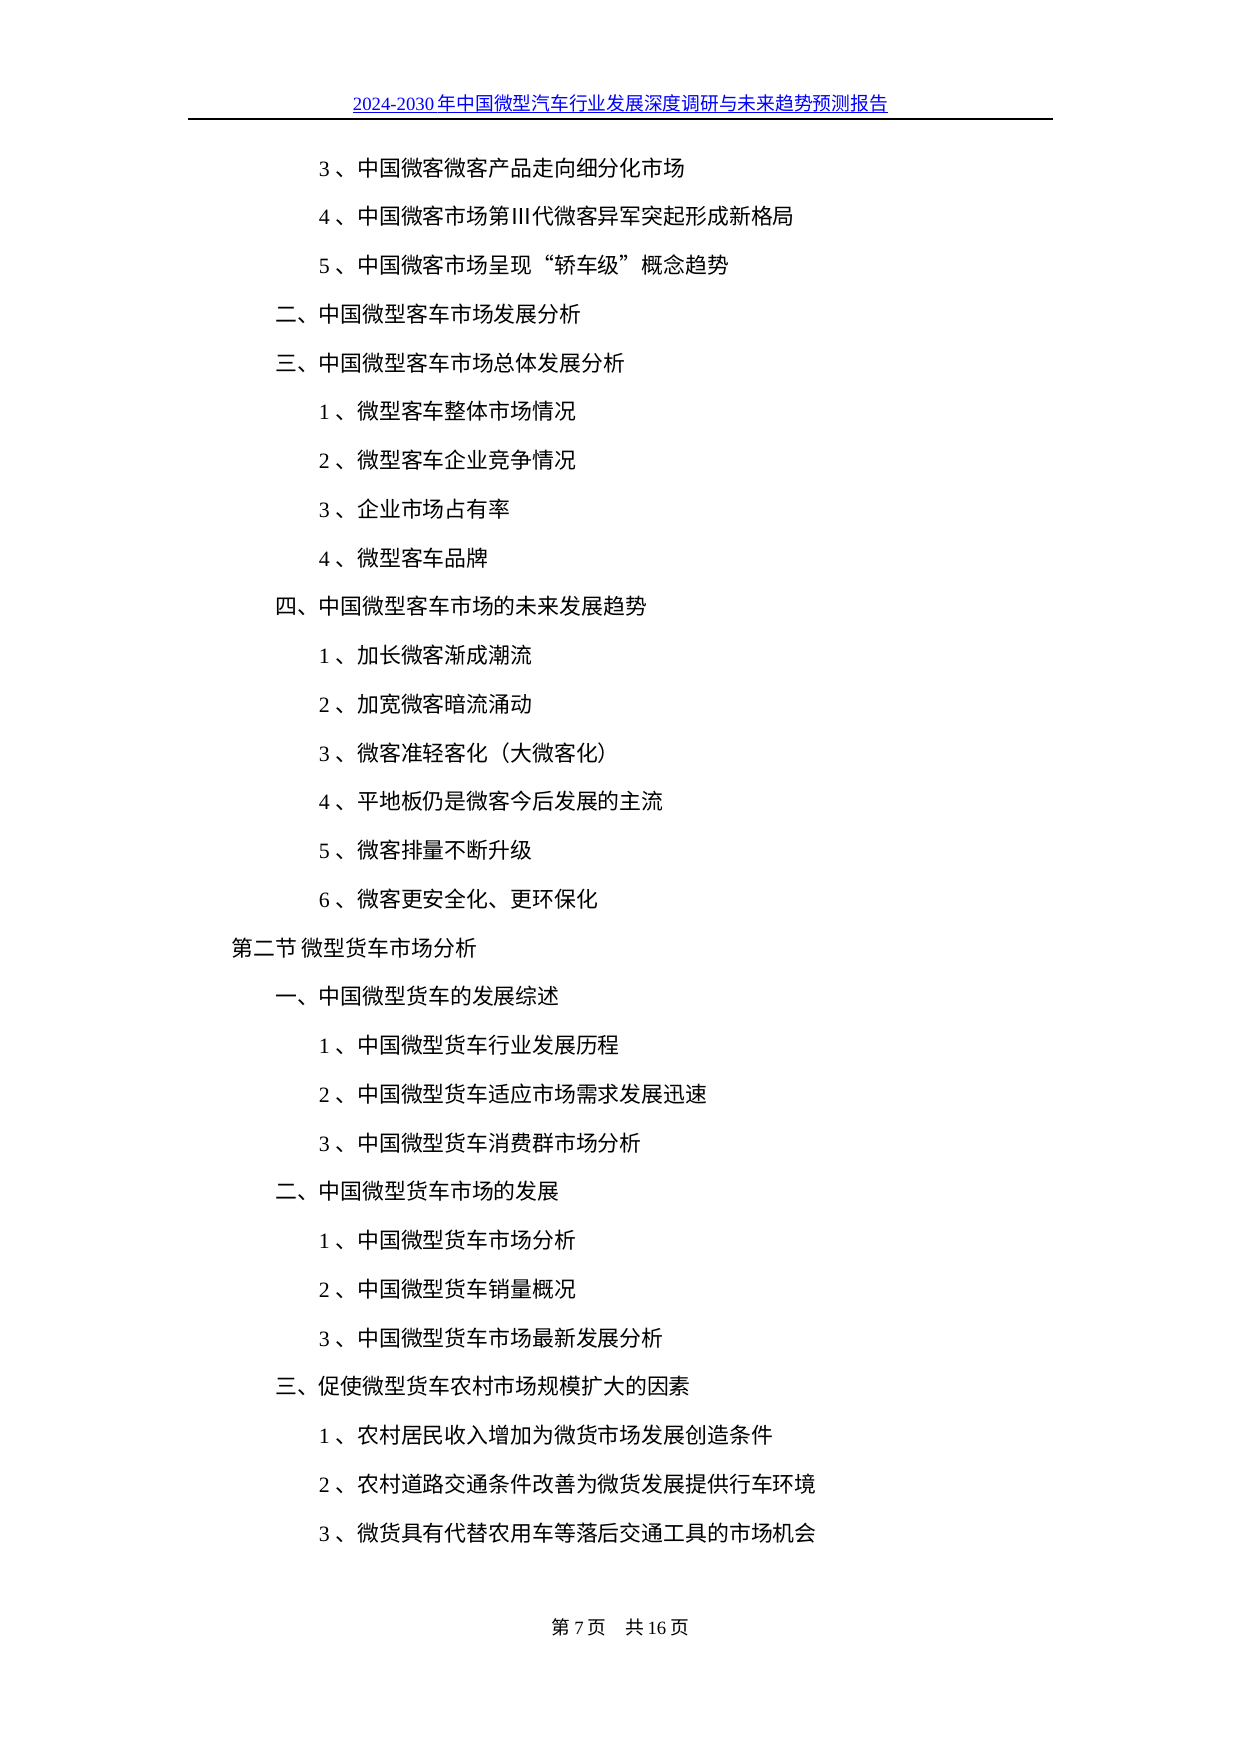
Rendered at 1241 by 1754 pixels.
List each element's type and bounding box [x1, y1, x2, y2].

text [187, 150, 1053, 1548]
